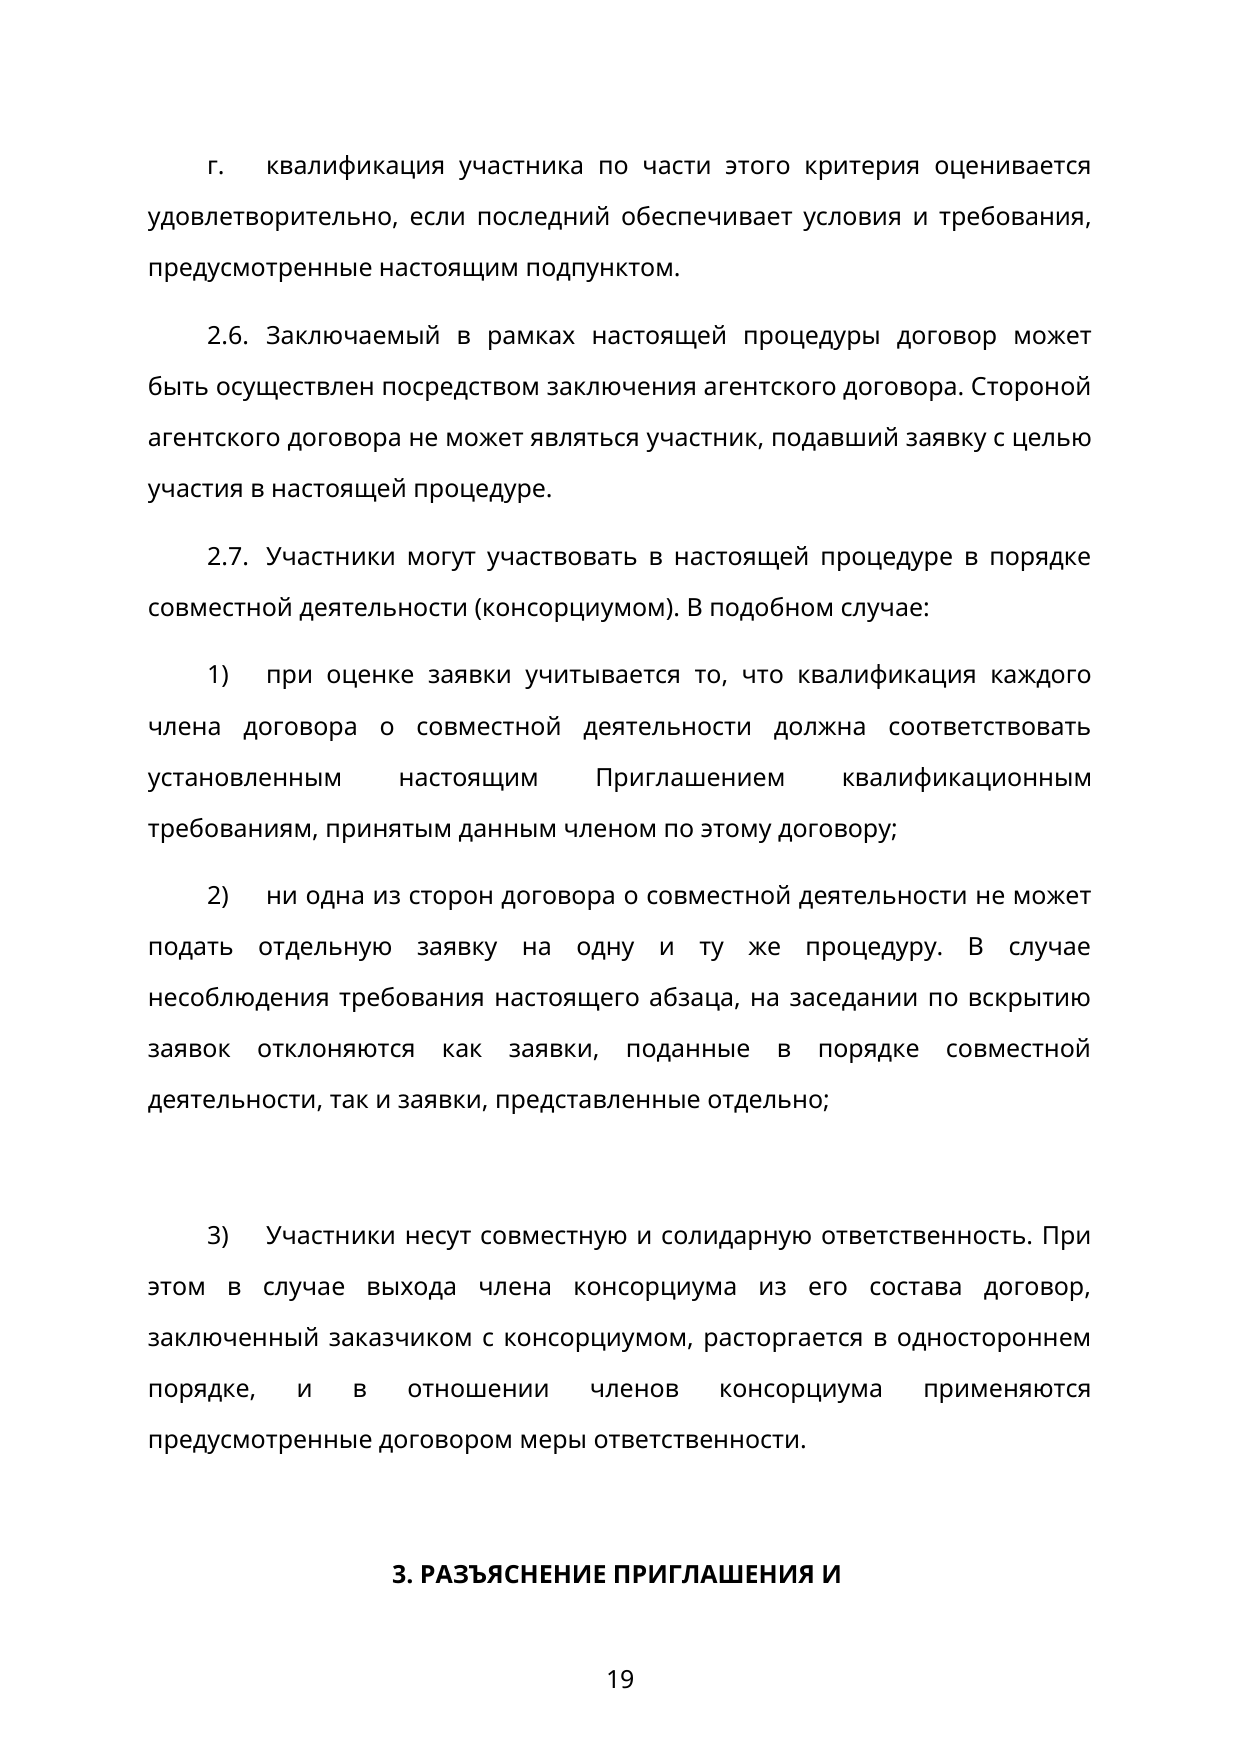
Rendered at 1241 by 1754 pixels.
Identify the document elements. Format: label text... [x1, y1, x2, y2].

text 3) Участники несут совместную и солидарную ответственность. При этом в случае выхода члена консорциума из его состава договор, заключенный заказчиком с консорциумом, расторгается в одностороннем порядке, и в отношении членов консорциума применяются предусмотренные договором меры ответственности. [148, 1217, 1092, 1456]
text г. квалификация участника по части этого критерия оценивается удовлетворительно, если последний обеспечивает условия и требования, предусмотренные настоящим подпунктом. [148, 148, 1092, 284]
text 2) ни одна из сторон договора о совместной деятельности не может подать отдельную заявку на одну и ту же процедуру. В случае несоблюдения требования настоящего абзаца, на заседании по вскрытию заявок отклоняются как заявки, поданные в порядке совместной деятельности, так и заявки, представленные отдельно; [148, 878, 1092, 1116]
text 2.6. Заключаемый в рамках настоящей процедуры договор может быть осуществлен посредством заключения агентского договора. Стороной агентского договора не может являться участник, подавший заявку с целью участия в настоящей процедуре. [148, 317, 1092, 505]
text 2.7. Участники могут участвовать в настоящей процедуре в порядке совместной деятельности (консорциумом). В подобном случае: [148, 538, 1092, 623]
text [148, 1557, 1092, 1591]
text 1) при оценке заявки учитывается то, что квалификация каждого члена договора о совместной деятельности должна соответствовать установленным настоящим Приглашением квалификационным требованиям, принятым данным членом по этому договору; [148, 657, 1092, 844]
